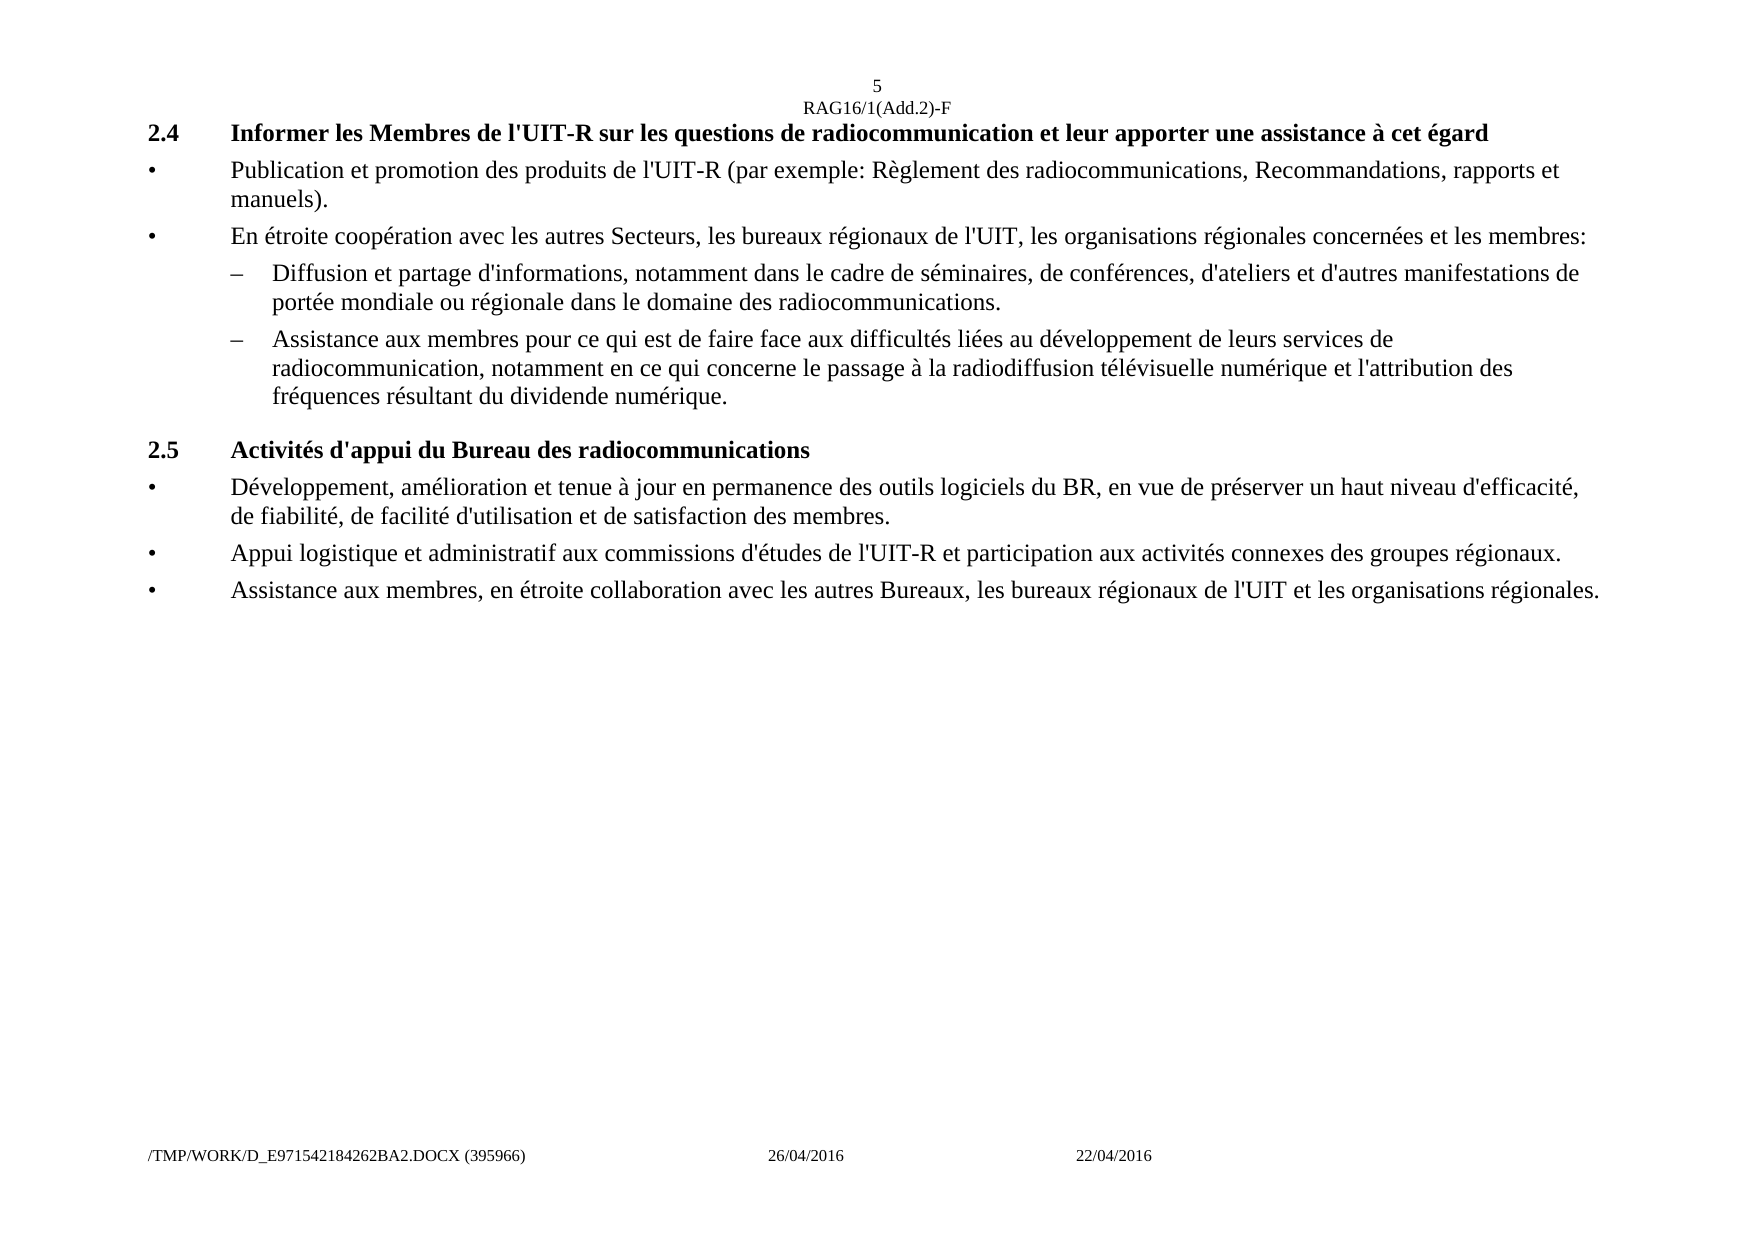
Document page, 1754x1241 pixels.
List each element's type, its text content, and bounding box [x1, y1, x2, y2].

text • Publication et promotion des produits de l'UIT-R (par exemple: Règlement des radiocommunications, Recommandations, rapports et manuels). [148, 155, 1606, 213]
text • Appui logistique et administratif aux commissions d'études de l'UIT-R et participation aux activités connexes des groupes régionaux. [148, 538, 1606, 567]
text • Développement, amélioration et tenue à jour en permanence des outils logiciels du BR, en vue de préserver un haut niveau d'efficacité, de fiabilité, de facilité d'utilisation et de satisfaction des membres. [148, 472, 1606, 530]
text – Diffusion et partage d'informations, notamment dans le cadre de séminaires, de conférences, d'ateliers et d'autres manifestations de portée mondiale ou régionale dans le domaine des radiocommunications. [230, 258, 1606, 316]
subtitle 2.4 Informer les Membres de l'UIT-R sur les questions de radiocommunication et leur apporter une assistance à cet égard [148, 118, 1606, 147]
subtitle 2.5 Activités d'appui du Bureau des radiocommunications [148, 435, 1606, 464]
text • En étroite coopération avec les autres Secteurs, les bureaux régionaux de l'UIT, les organisations régionales concernées et les membres: [148, 221, 1606, 250]
text – Assistance aux membres pour ce qui est de faire face aux difficultés liées au développement de leurs services de radiocommunication, notamment en ce qui concerne le passage à la radiodiffusion télévisuelle numérique et l'attribution des fréquences résultant du dividende numérique. [230, 324, 1606, 410]
text • Assistance aux membres, en étroite collaboration avec les autres Bureaux, les bureaux régionaux de l'UIT et les organisations régionales. [148, 575, 1606, 604]
